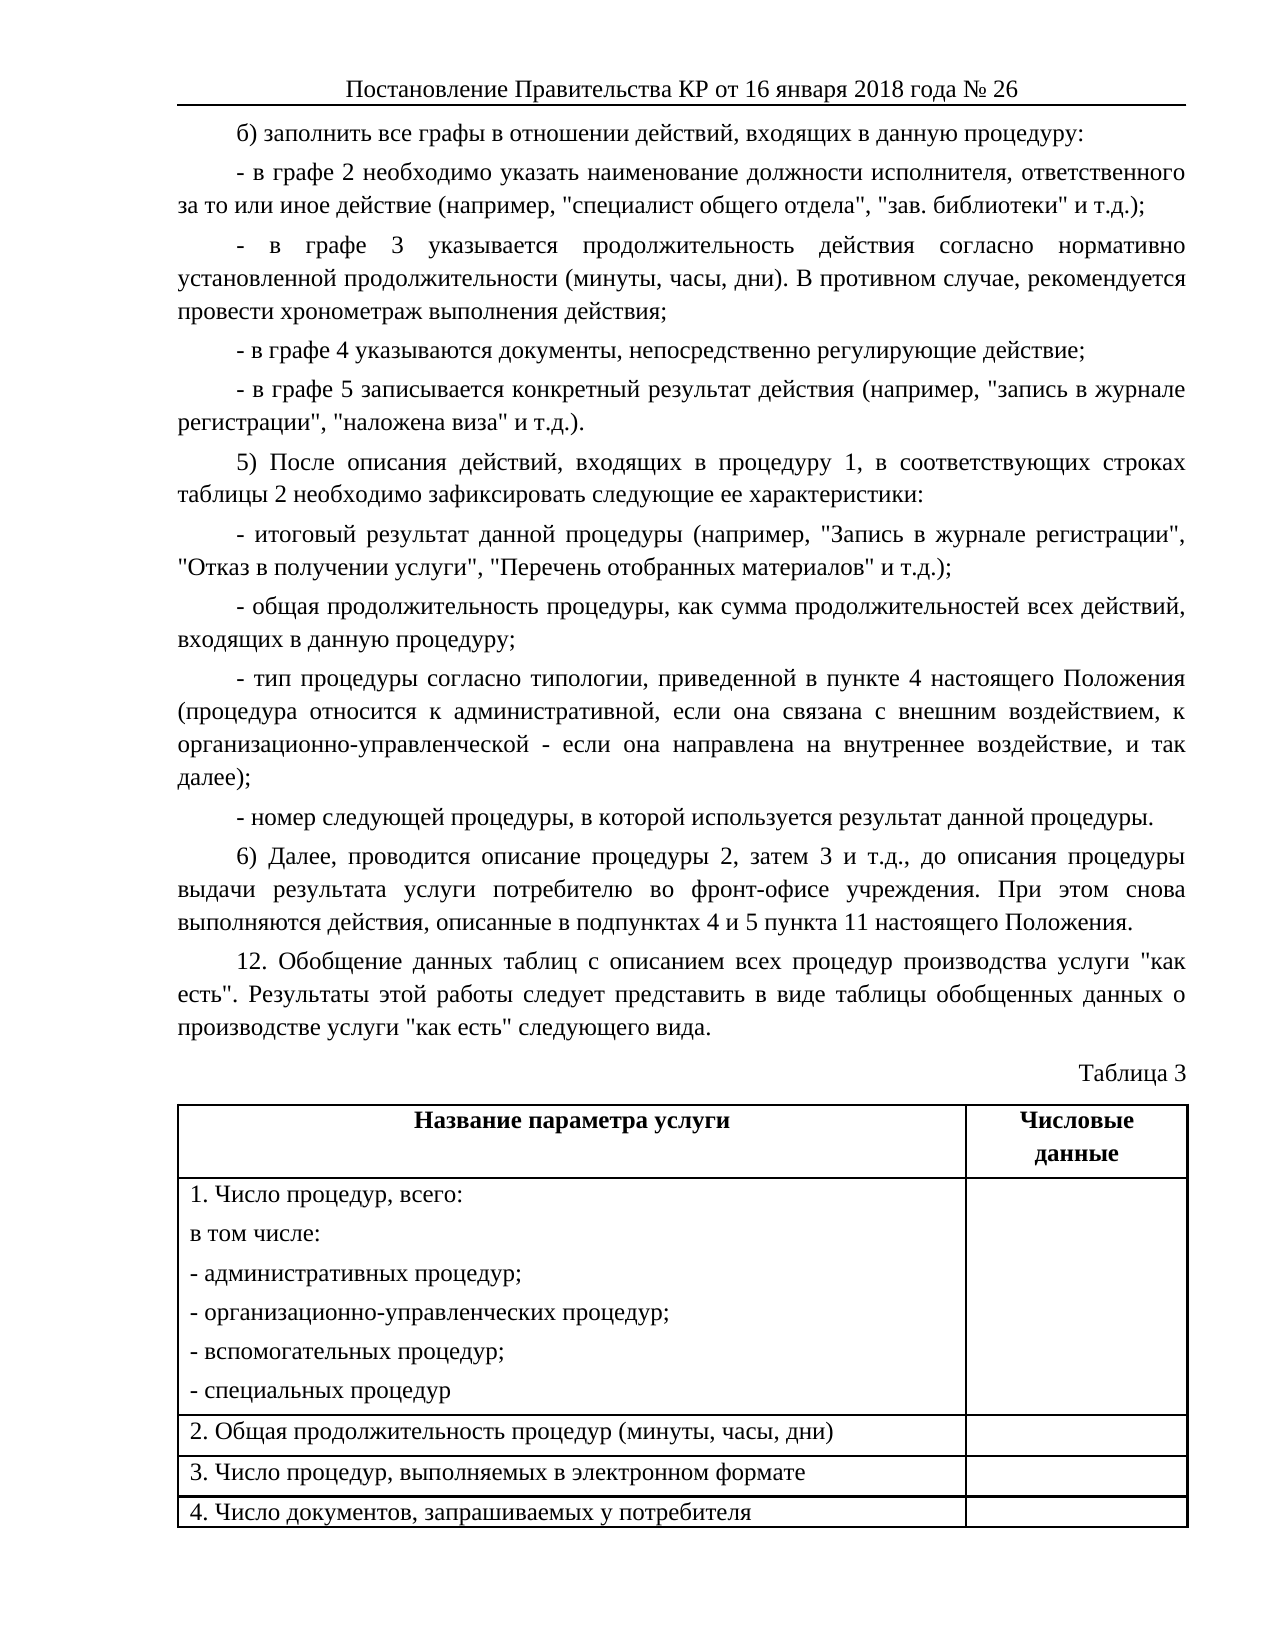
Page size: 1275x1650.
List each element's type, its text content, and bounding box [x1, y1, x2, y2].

text 12. Обобщение данных таблиц с описанием всех процедур производства услуги "как есть". Результаты этой работы следует представить в виде таблицы обобщенных данных о производстве услуги "как есть" следующего вида. [177, 946, 1186, 1041]
table_cell [967, 1416, 1186, 1455]
text 6) Далее, проводится описание процедуры 2, затем 3 и т.д., до описания процедуры выдачи результата услуги потребителю во фронт-офисе учреждения. При этом снова выполняются действия, описанные в подпунктах 4 и 5 пункта 11 настоящего Положения. [177, 841, 1186, 936]
text - общая продолжительность процедуры, как сумма продолжительностей всех действий, входящих в данную процедуру; [177, 591, 1186, 653]
text 5) После описания действий, входящих в процедуру 1, в соответствующих строках таблицы 2 необходимо зафиксировать следующие ее характеристики: [177, 447, 1186, 508]
text - тип процедуры согласно типологии, приведенной в пункте 4 настоящего Положения (процедура относится к административной, если она связана с внешним воздействием, к организационно-управленческой - если она направлена на внутреннее воздействие, и так далее); [177, 663, 1186, 791]
table_cell [967, 1457, 1186, 1495]
text - в графе 4 указываются документы, непосредственно регулирующие действие; [177, 335, 1186, 364]
table_header Название параметра услуги [179, 1106, 965, 1177]
text - в графе 3 указывается продолжительность действия согласно нормативно установленной продолжительности (минуты, часы, дни). В противном случае, рекомендуется провести хронометраж выполнения действия; [177, 230, 1186, 324]
text - итоговый результат данной процедуры (например, "Запись в журнале регистрации", "Отказ в получении услуги", "Перечень отобранных материалов" и т.д.); [177, 519, 1186, 581]
text Таблица 3 [177, 1058, 1186, 1087]
table_cell 2. Общая продолжительность процедур (минуты, часы, дни) [179, 1416, 965, 1455]
text - номер следующей процедуры, в которой используется результат данной процедуры. [177, 802, 1186, 831]
table_cell [967, 1498, 1186, 1526]
text - в графе 2 необходимо указать наименование должности исполнителя, ответственного за то или иное действие (например, "специалист общего отдела", "зав. библиотеки" и т.д.); [177, 157, 1186, 219]
text - в графе 5 записывается конкретный результат действия (например, "запись в журнале регистрации", "наложена виза" и т.д.). [177, 374, 1186, 436]
table_cell 3. Число процедур, выполняемых в электронном формате [179, 1457, 965, 1495]
table_header Числовые данные [967, 1106, 1186, 1177]
table_cell [967, 1179, 1186, 1414]
text б) заполнить все графы в отношении действий, входящих в данную процедуру: [177, 118, 1186, 147]
table_cell 1. Число процедур, всего: в том числе: - административных процедур; - организационно-управленческих процедур; - вспомогательных процедур; - специальных процедур [179, 1179, 965, 1414]
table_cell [179, 1498, 965, 1526]
